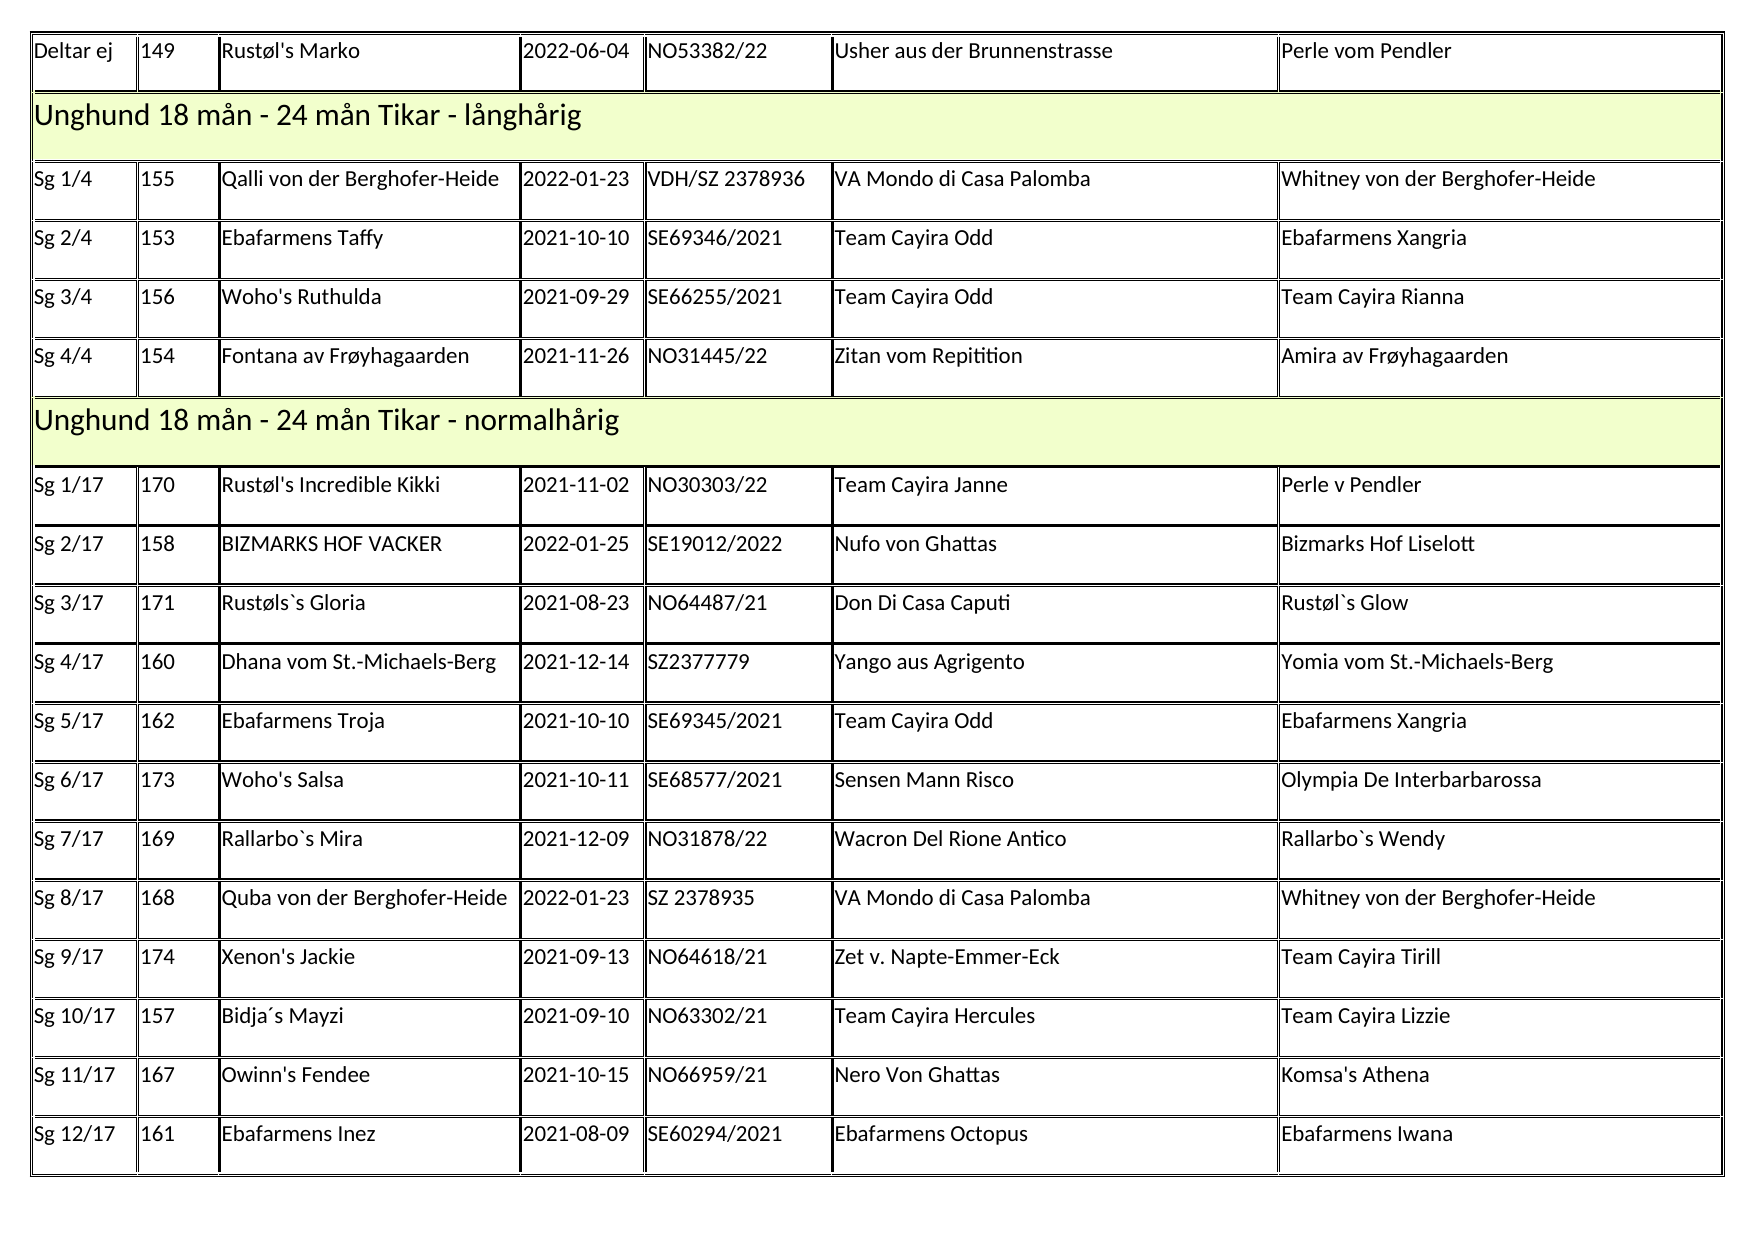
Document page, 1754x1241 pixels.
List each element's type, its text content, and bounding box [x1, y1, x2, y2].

table_cell SE19012/2022 [647, 527, 831, 583]
table_cell Ebafarmens Inez [219, 1118, 520, 1174]
table_cell Yomia vom St.-Michaels-Berg [1280, 642, 1721, 701]
table_cell Perle vom Pendler [1279, 35, 1721, 90]
table_cell Fontana av Frøyhagaarden [221, 340, 519, 396]
table_cell 2022-01-23 [522, 882, 643, 937]
table_cell Don Di Casa Caputi [834, 587, 1277, 642]
table_cell Sg 2/4 [33, 219, 136, 278]
table_cell Deltar ej [33, 35, 138, 90]
table_cell Usher aus der Brunnenstrasse [832, 35, 1279, 90]
table_cell VA Mondo di Casa Palomba [834, 882, 1277, 937]
table_cell 2021-11-26 [522, 340, 643, 396]
table_cell SZ2377779 [647, 645, 831, 701]
table_cell 2021-09-10 [522, 1000, 643, 1056]
table_cell Owinn's Fendee [221, 1059, 519, 1114]
table_cell Zet v. Napte-Emmer-Eck [834, 941, 1277, 996]
table_cell Sg 9/17 [33, 938, 136, 996]
table_cell Bizmarks Hof Liselott [1280, 524, 1721, 583]
table_cell Team Cayira Odd [834, 705, 1277, 760]
table_cell Rustøls`s Gloria [221, 587, 519, 642]
table_cell Amira av Frøyhagaarden [1279, 337, 1723, 396]
table_cell 168 [139, 882, 218, 937]
table_cell Unghund 18 mån - 24 mån Tikar - normalhårig [31, 396, 1723, 465]
table_cell 161 [138, 1118, 219, 1174]
table_cell NO53382/22 [645, 33, 832, 90]
table_cell 2022-01-25 [522, 527, 643, 583]
table_cell Qalli von der Berghofer-Heide [221, 163, 519, 218]
table_cell Sg 1/4 [33, 160, 136, 218]
table_cell Yango aus Agrigento [834, 645, 1277, 701]
table_cell Sg 3/17 [33, 583, 136, 642]
table_cell 155 [139, 163, 218, 218]
table_cell 2021-10-11 [522, 764, 643, 819]
table_cell 149 [138, 33, 219, 90]
table_cell Unghund 18 mån - 24 mån Tikar - långhårig [33, 90, 1722, 159]
table_cell Rallarbo`s Wendy [1280, 819, 1722, 878]
table_cell Ebafarmens Xangria [1280, 219, 1722, 278]
table_cell 2021-10-10 [522, 222, 643, 278]
table_cell Sg 2/17 [33, 524, 136, 583]
table_cell 153 [139, 222, 218, 278]
table_cell Perle v Pendler [1280, 465, 1721, 524]
table_cell Team Cayira Tirill [1280, 938, 1722, 996]
table_cell 167 [139, 1059, 218, 1114]
table_cell Sg 11/17 [31, 1056, 138, 1114]
table_cell SE68577/2021 [647, 764, 831, 819]
table_cell Sg 7/17 [33, 819, 136, 878]
table_cell Wacron Del Rione Antico [834, 823, 1277, 878]
table_cell NO64618/21 [647, 941, 831, 996]
table_cell 171 [139, 587, 218, 642]
table_cell BIZMARKS HOF VACKER [221, 527, 519, 583]
table_cell Woho's Ruthulda [221, 281, 519, 337]
table_cell Zitan vom Repitition [834, 340, 1277, 396]
table_cell Woho's Salsa [221, 764, 519, 819]
table_cell VA Mondo di Casa Palomba [834, 163, 1277, 218]
table_cell Ebafarmens Taffy [221, 222, 519, 278]
table_cell Bidja´s Mayzi [221, 1000, 519, 1056]
table_cell 169 [139, 823, 218, 878]
table_cell Rallarbo`s Mira [221, 823, 519, 878]
table_cell 2022-06-04 [520, 33, 645, 90]
table_cell Ebafarmens Troja [221, 705, 519, 760]
table_cell Sg 4/17 [33, 642, 136, 701]
table_cell SE69345/2021 [647, 705, 831, 760]
table_cell Rustøl's Marko [219, 35, 520, 90]
table_cell Team Cayira Odd [834, 222, 1277, 278]
table_cell 2021-08-23 [522, 587, 643, 642]
table_cell NO64487/21 [647, 587, 831, 642]
table_cell Team Cayira Odd [834, 281, 1277, 337]
table_cell 2021-12-14 [522, 645, 643, 701]
table_cell Quba von der Berghofer-Heide [221, 882, 519, 937]
table_cell 162 [139, 705, 218, 760]
table_cell Sensen Mann Risco [834, 764, 1277, 819]
table_cell Ebafarmens Iwana [1279, 1115, 1722, 1174]
table_cell SE66255/2021 [647, 281, 831, 337]
table_cell SE69346/2021 [647, 222, 831, 278]
table_cell Nufo von Ghattas [834, 527, 1277, 583]
table_cell 173 [139, 764, 218, 819]
table_cell 2022-01-23 [522, 163, 643, 218]
table_cell Sg 10/17 [33, 996, 136, 1056]
table_cell 2021-09-29 [522, 281, 643, 337]
table_cell Rustøl's Incredible Kikki [221, 468, 519, 524]
table_cell NO66959/21 [647, 1059, 831, 1114]
table_cell Sg 3/4 [31, 278, 138, 337]
table_cell 160 [139, 645, 218, 701]
table_cell Team Cayira Rianna [1279, 278, 1723, 337]
table_cell 157 [139, 1000, 218, 1056]
table_cell Dhana vom St.-Michaels-Berg [221, 645, 519, 701]
table_cell Rustøl`s Glow [1280, 583, 1722, 642]
table_cell 156 [139, 281, 218, 337]
table_cell 2021-09-13 [522, 941, 643, 996]
table_cell Olympia De Interbarbarossa [1280, 760, 1722, 819]
table_cell Komsa's Athena [1279, 1056, 1723, 1114]
table_cell 154 [139, 340, 218, 396]
table_cell NO63302/21 [647, 1000, 831, 1056]
table_cell NO31878/22 [647, 823, 831, 878]
table_cell 170 [139, 468, 218, 524]
table_cell SZ 2378935 [647, 882, 831, 937]
table_cell Whitney von der Berghofer-Heide [1280, 160, 1722, 218]
table_cell 2021-10-15 [522, 1059, 643, 1114]
table_cell SE60294/2021 [645, 1118, 832, 1174]
table_cell Sg 5/17 [33, 701, 136, 760]
table_cell Ebafarmens Xangria [1280, 701, 1722, 760]
table_cell Team Cayira Hercules [834, 1000, 1277, 1056]
table_cell Sg 12/17 [33, 1115, 138, 1174]
table_cell 2021-10-10 [522, 705, 643, 760]
table_cell NO31445/22 [647, 340, 831, 396]
table_cell Team Cayira Lizzie [1280, 996, 1722, 1056]
table_cell Nero Von Ghattas [834, 1059, 1277, 1114]
table_cell 2021-08-09 [520, 1115, 645, 1174]
table_cell Whitney von der Berghofer-Heide [1280, 878, 1722, 937]
table_cell Sg 6/17 [33, 760, 136, 819]
table_cell Team Cayira Janne [834, 468, 1277, 524]
table_cell Sg 4/4 [31, 337, 138, 396]
table_cell NO30303/22 [647, 468, 831, 524]
table_cell 174 [139, 941, 218, 996]
table_cell Sg 1/17 [33, 465, 136, 524]
table_cell 2021-12-09 [522, 823, 643, 878]
table_cell 158 [139, 527, 218, 583]
table_cell Xenon's Jackie [221, 941, 519, 996]
table_cell 2021-11-02 [522, 468, 643, 524]
table_cell Ebafarmens Octopus [832, 1118, 1279, 1174]
table_cell Sg 8/17 [33, 878, 136, 937]
table_cell VDH/SZ 2378936 [647, 163, 831, 218]
